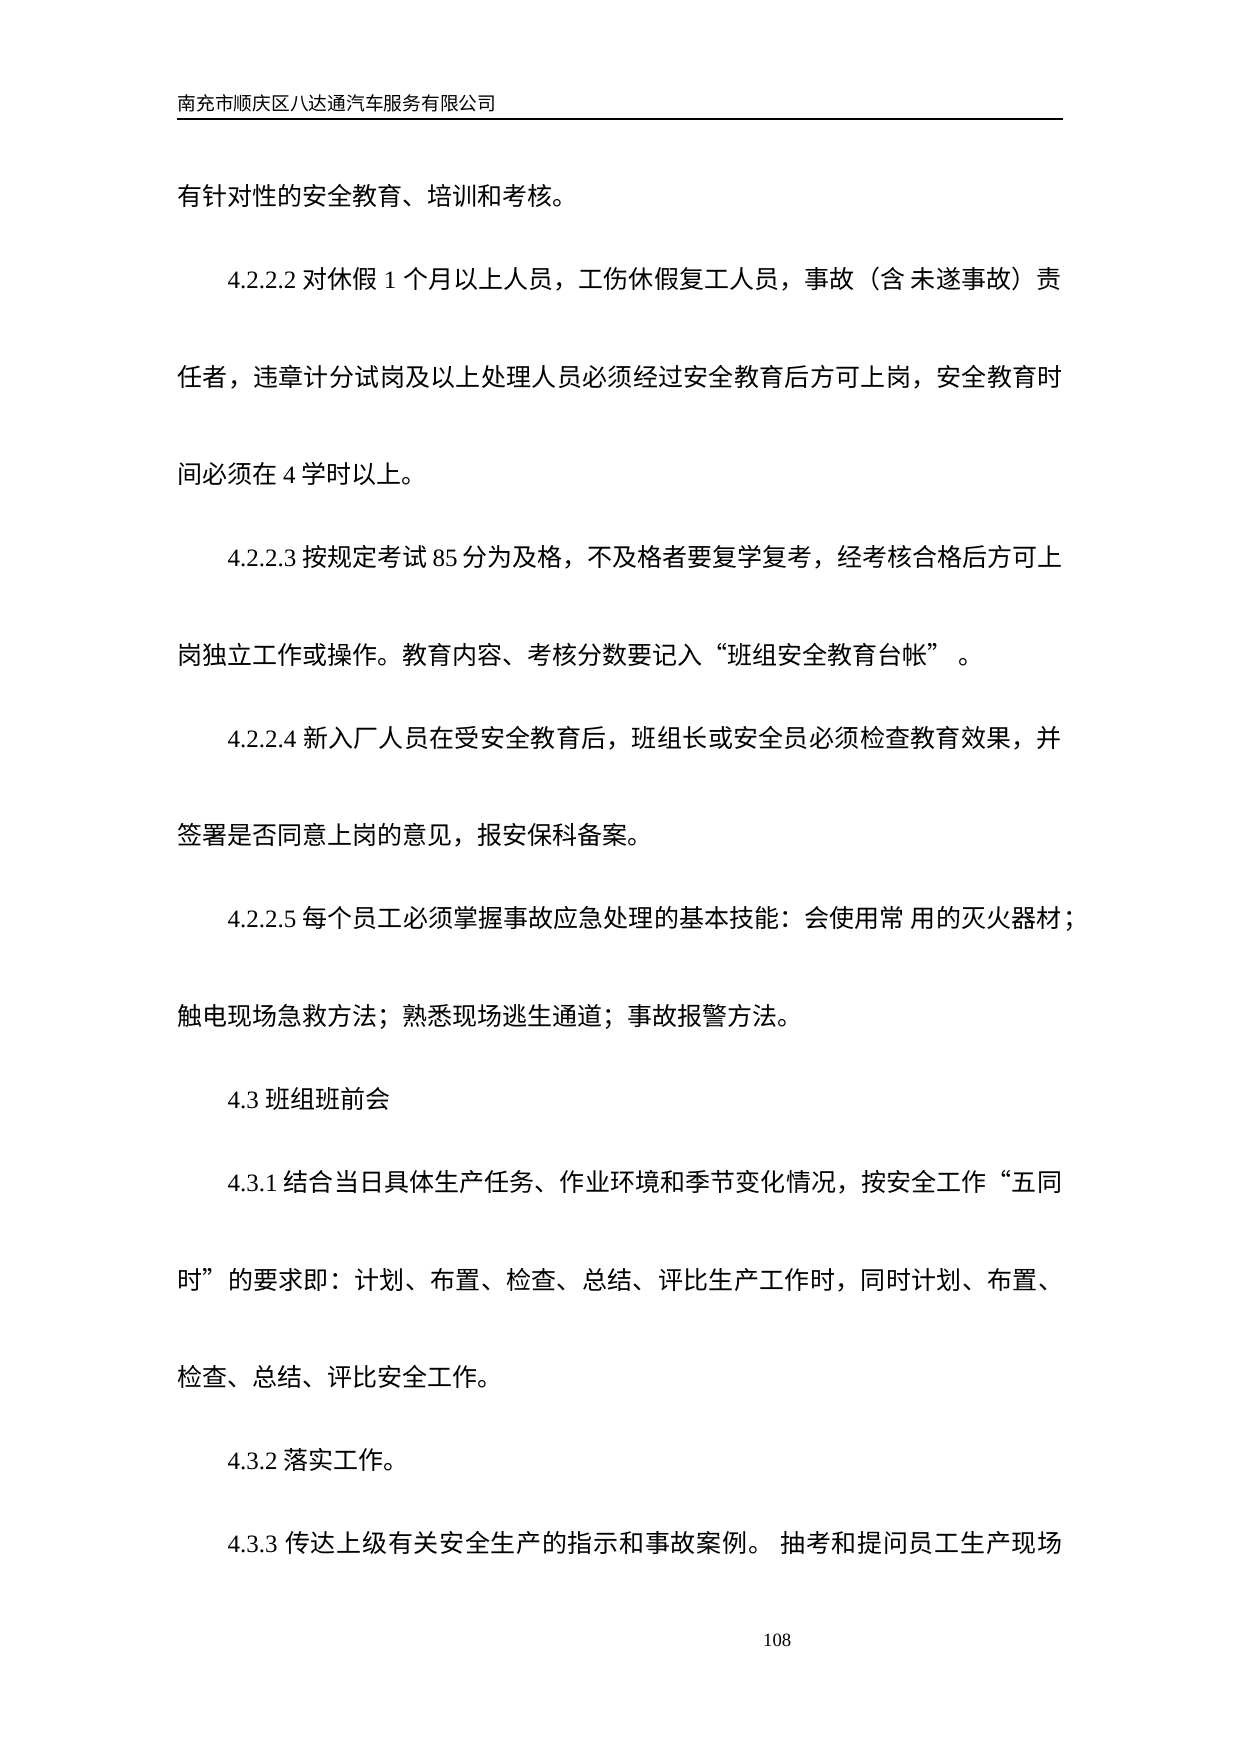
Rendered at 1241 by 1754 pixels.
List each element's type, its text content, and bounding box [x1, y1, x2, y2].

text 4.2.2.5 每个员工必须掌握事故应急处理的基本技能：会使用常 用的灭火器材；触电现场急救方法；熟悉现场逃生通道；事故报警方法。 [177, 884, 1063, 1047]
text 4.3.1 结合当日具体生产任务、作业环境和季节变化情况，按安全工作“五同时”的要求即：计划、布置、检查、总结、评比生产工作时，同时计划、布置、检查、总结、评比安全工作。 [177, 1148, 1063, 1408]
text 4.2.2.2 对休假 1 个月以上人员，工伤休假复工人员，事故（含 未遂事故）责任者，违章计分试岗及以上处理人员必须经过安全教育后方可上岗，安全教育时间必须在 4 学时以上。 [177, 245, 1063, 505]
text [177, 162, 1063, 227]
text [177, 1509, 1063, 1574]
text 4.2.2.3 按规定考试85分为及格，不及格者要复学复考，经考核合格后方可上岗独立工作或操作。教育内容、考核分数要记入“班组安全教育台帐” 。 [177, 523, 1063, 686]
text 4.3.2 落实工作。 [177, 1426, 1063, 1491]
text 4.2.2.4 新入厂人员在受安全教育后，班组长或安全员必须检查教育效果，并签署是否同意上岗的意见，报安保科备案。 [177, 704, 1063, 866]
text 4.3 班组班前会 [177, 1065, 1063, 1130]
